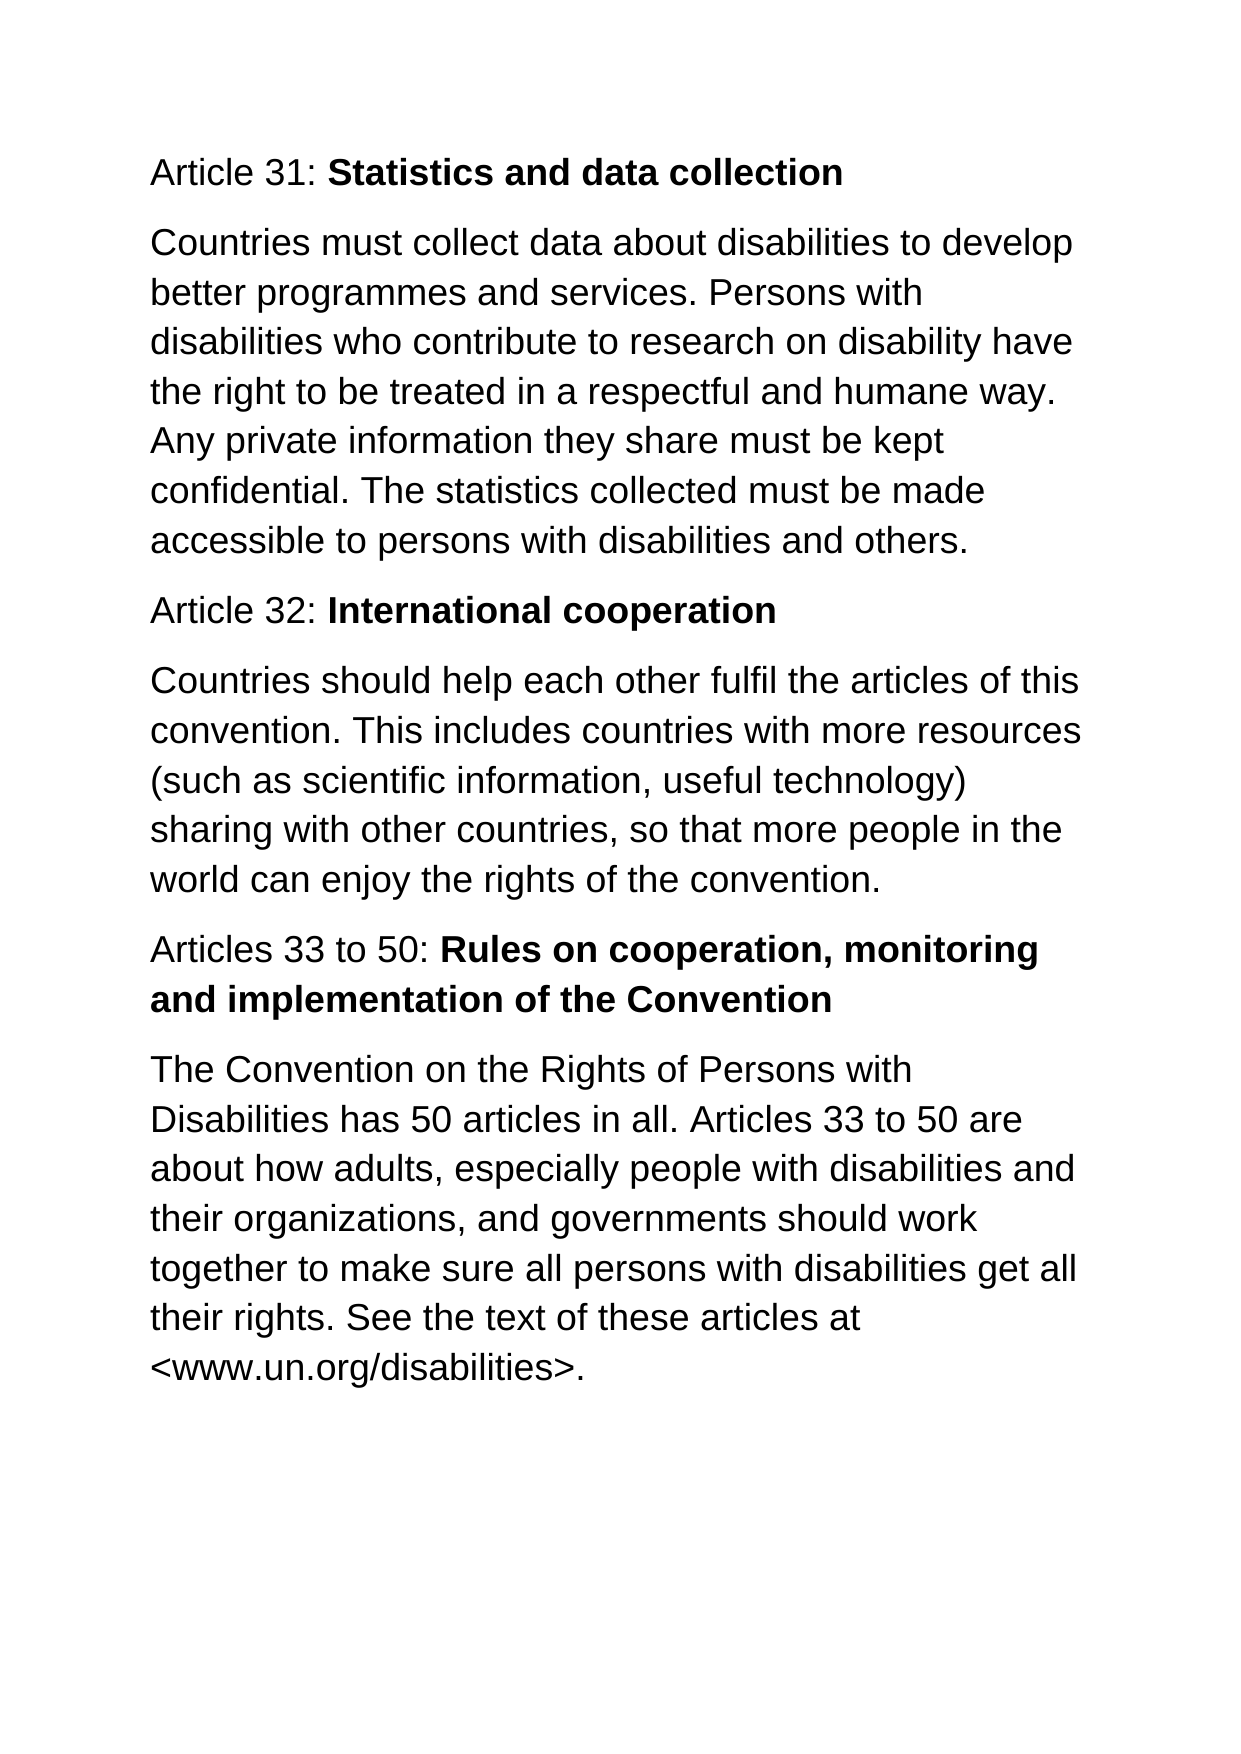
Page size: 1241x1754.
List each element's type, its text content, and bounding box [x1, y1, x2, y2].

text Article 31: Statistics and data collection [150, 150, 1090, 193]
text Articles 33 to 50: Rules on cooperation, monitoring and implementation of the Convention [150, 927, 1090, 1020]
text The Convention on the Rights of Persons with Disabilities has 50 articles in all. Articles 33 to 50 are about how adults, especially people with disabilities and their organizations, and governments should work together to make sure all persons with disabilities get all their rights. See the text of these articles at <www.un.org/disabilities>. [150, 1047, 1090, 1388]
text Article 32: International cooperation [150, 588, 1090, 631]
text Countries must collect data about disabilities to develop better programmes and services. Persons with disabilities who contribute to research on disability have the right to be treated in a respectful and humane way. Any private information they share must be kept confidential. The statistics collected must be made accessible to persons with disabilities and others. [150, 220, 1090, 561]
text Countries should help each other fulfil the articles of this convention. This includes countries with more resources (such as scientific information, useful technology) sharing with other countries, so that more people in the world can enjoy the rights of the convention. [150, 659, 1090, 900]
